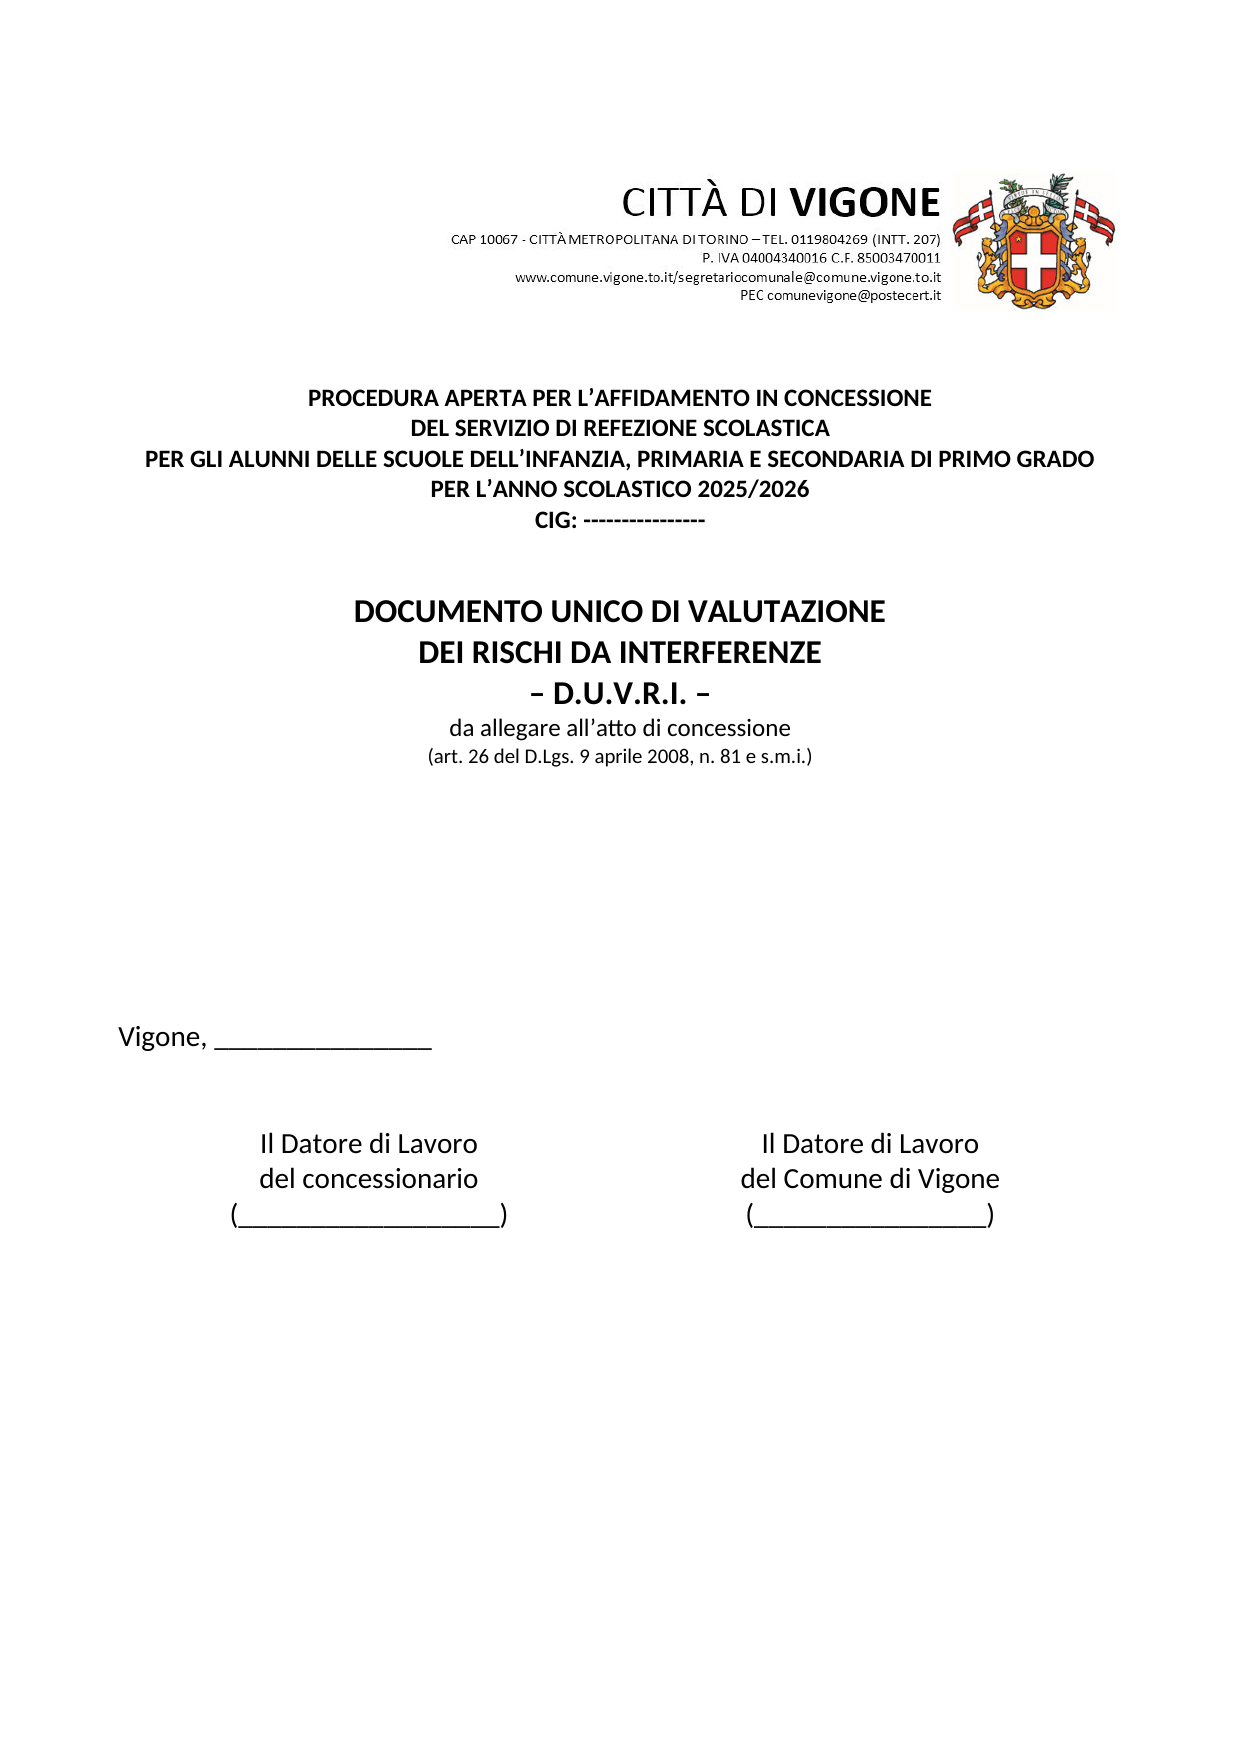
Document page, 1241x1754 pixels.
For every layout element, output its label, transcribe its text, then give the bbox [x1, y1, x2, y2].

text da allegare all’atto di concessione [118, 713, 1122, 743]
text – D.U.V.R.I. – [118, 672, 1122, 713]
text DEL SERVIZIO DI REFEZIONE SCOLASTICA [118, 412, 1122, 443]
text Vigone, _______________ [118, 1018, 1122, 1053]
text DEI RISCHI DA INTERFERENZE [118, 631, 1122, 672]
text PER GLI ALUNNI DELLE SCUOLE DELL’INFANZIA, PRIMARIA E SECONDARIA DI PRIMO GRADO [118, 443, 1122, 473]
table_header Il Datore di Lavoro del concessionario (__________________) [118, 1125, 619, 1232]
text PER L’ANNO SCOLASTICO 2025/2026 [118, 473, 1122, 504]
text (art. 26 del D.Lgs. 9 aprile 2008, n. 81 e s.m.i.) [118, 743, 1122, 768]
text CIG: ---------------- [118, 504, 1122, 534]
text DOCUMENTO UNICO DI VALUTAZIONE [118, 590, 1122, 631]
picture [438, 165, 1130, 321]
table_header Il Datore di Lavoro del Comune di Vigone (________________) [620, 1125, 1121, 1232]
text PROCEDURA APERTA PER L’AFFIDAMENTO IN CONCESSIONE [118, 382, 1122, 412]
